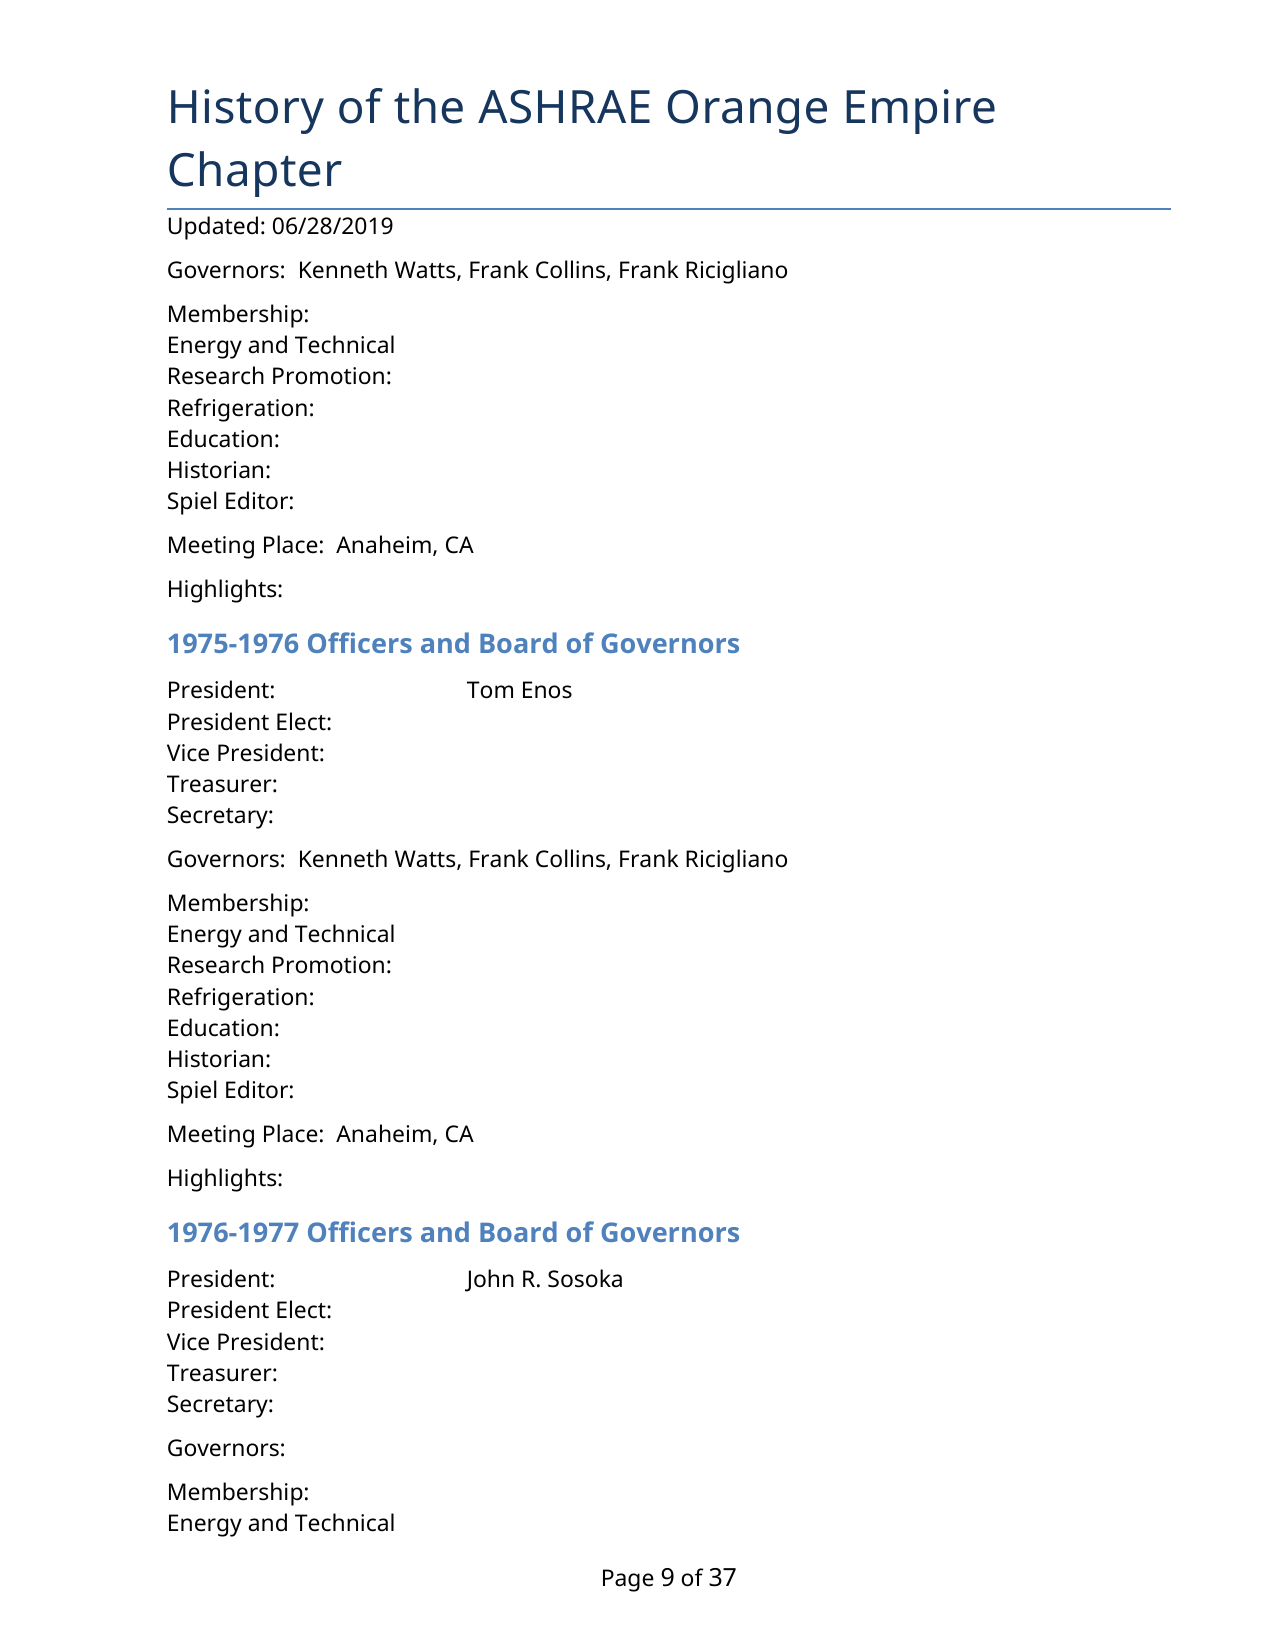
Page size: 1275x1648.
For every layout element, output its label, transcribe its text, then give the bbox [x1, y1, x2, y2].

text Energy and Technical [167, 918, 1171, 949]
text Historian: [167, 454, 1171, 485]
text Membership: [167, 298, 1171, 329]
text Research Promotion: [167, 949, 1171, 980]
text Meeting Place: Anaheim, CA [167, 1118, 1171, 1149]
text Spiel Editor: [167, 1074, 1171, 1105]
text Vice President: [167, 737, 1171, 768]
text Education: [167, 1012, 1171, 1043]
text Membership: [167, 1476, 1171, 1507]
text Refrigeration: [167, 391, 1171, 423]
subtitle 1975-1976 Officers and Board of Governors [167, 625, 1171, 662]
text Governors: [167, 1432, 1171, 1463]
text Treasurer: [167, 1357, 1171, 1388]
text Energy and Technical [167, 329, 1171, 360]
text Highlights: [167, 1162, 1171, 1193]
text Governors: Kenneth Watts, Frank Collins, Frank Ricigliano [167, 843, 1171, 874]
text Education: [167, 423, 1171, 454]
text Historian: [167, 1043, 1171, 1074]
text Vice President: [167, 1326, 1171, 1357]
text Highlights: [167, 573, 1171, 604]
text Secretary: [167, 799, 1171, 830]
subtitle 1976-1977 Officers and Board of Governors [167, 1214, 1171, 1251]
text President: John R. Sosoka [167, 1263, 1171, 1294]
text Secretary: [167, 1388, 1171, 1419]
text Refrigeration: [167, 980, 1171, 1012]
text President Elect: [167, 1294, 1171, 1326]
text Research Promotion: [167, 360, 1171, 391]
text Membership: [167, 887, 1171, 918]
text Meeting Place: Anaheim, CA [167, 529, 1171, 560]
text Energy and Technical [167, 1507, 1171, 1538]
text President: Tom Enos [167, 674, 1171, 705]
text Treasurer: [167, 768, 1171, 799]
text Governors: Kenneth Watts, Frank Collins, Frank Ricigliano [167, 254, 1171, 285]
text President Elect: [167, 705, 1171, 737]
text Spiel Editor: [167, 485, 1171, 516]
